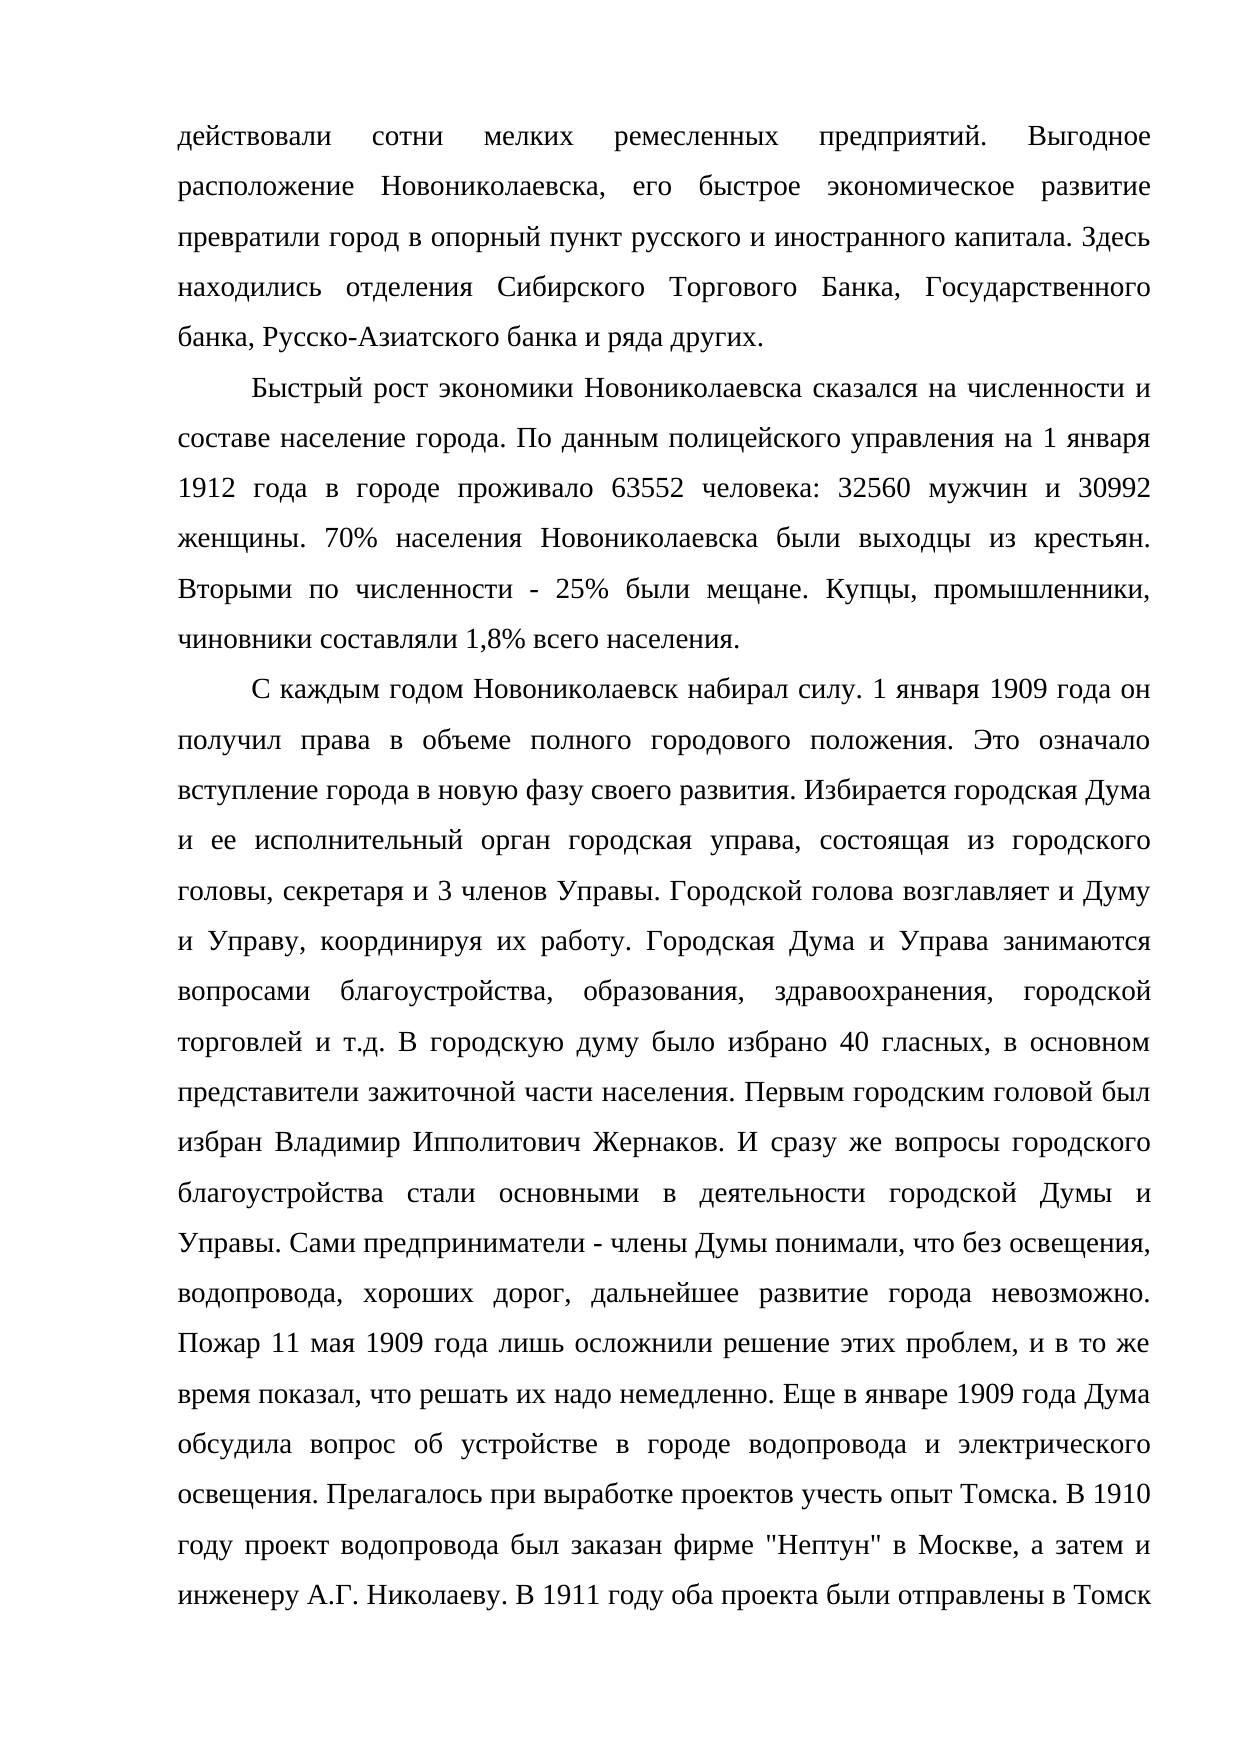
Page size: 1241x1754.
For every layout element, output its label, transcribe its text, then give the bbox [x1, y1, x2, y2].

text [177, 672, 1152, 1611]
text Быстрый рост экономики Новониколаевска сказался на численности и составе население города. По данным полицейского управления на 1 января 1912 года в городе проживало 63552 человека: 32560 мужчин и 30992 женщины. 70% населения Новониколаевска были выходцы из крестьян. Вторыми по численности - 25% были мещане. Купцы, промышленники, чиновники составляли 1,8% всего населения. [177, 370, 1152, 655]
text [177, 118, 1152, 353]
